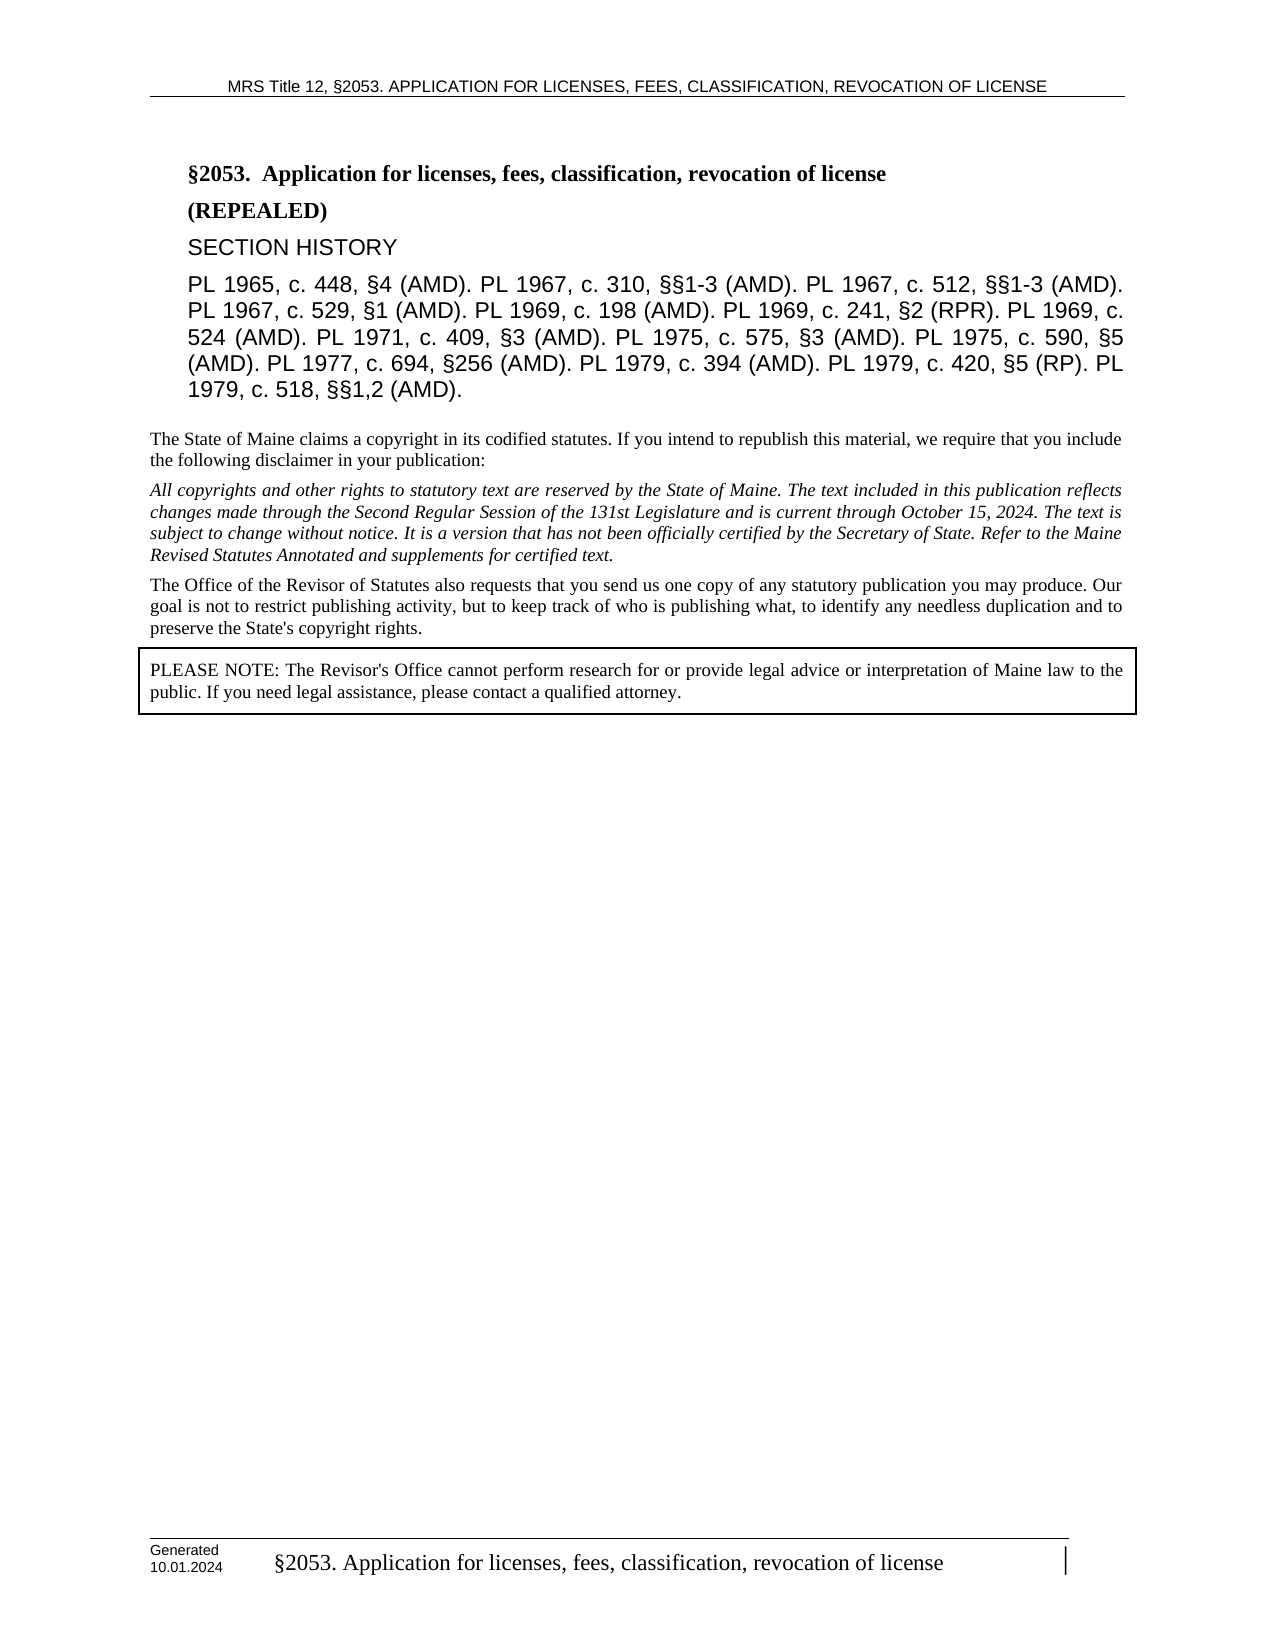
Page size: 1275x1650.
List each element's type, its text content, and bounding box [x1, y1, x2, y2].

text All copyrights and other rights to statutory text are reserved by the State of Maine. The text included in this publication reflects changes made through the Second Regular Session of the 131st Legislature and is current through October 15, 2024 . The text is subject to change without notice. It is a version that has not been officially certified by the Secretary of State. Refer to the Maine Revised Statutes Annotated and supplements for certified text. [150, 479, 1125, 565]
text §2053. Application for licenses, fees, classification, revocation of license [187, 160, 1125, 187]
text The State of Maine claims a copyright in its codified statutes. If you intend to republish this material, we require that you include the following disclaimer in your publication: [150, 427, 1125, 471]
text (REPEALED) [187, 197, 1125, 223]
text SECTION HISTORY [187, 234, 1125, 260]
text PL 1965, c. 448, §4 (AMD). PL 1967, c. 310, §§1-3 (AMD). PL 1967, c. 512, §§1-3 (AMD). PL 1967, c. 529, §1 (AMD). PL 1969, c. 198 (AMD). PL 1969, c. 241, §2 (RPR). PL 1969, c. 524 (AMD). PL 1971, c. 409, §3 (AMD). PL 1975, c. 575, §3 (AMD). PL 1975, c. 590, §5 (AMD). PL 1977, c. 694, §256 (AMD). PL 1979, c. 394 (AMD). PL 1979, c. 420, §5 (RP). PL 1979, c. 518, §§1,2 (AMD). [187, 271, 1125, 402]
text The Office of the Revisor of Statutes also requests that you send us one copy of any statutory publication you may produce. Our goal is not to restrict publishing activity, but to keep track of who is publishing what, to identify any needless duplication and to preserve the State's copyright rights. [150, 573, 1125, 638]
text PLEASE NOTE: The Revisor's Office cannot perform research for or provide legal advice or interpretation of Maine law to the public. If you need legal assistance, please contact a qualified attorney. [140, 649, 1135, 713]
